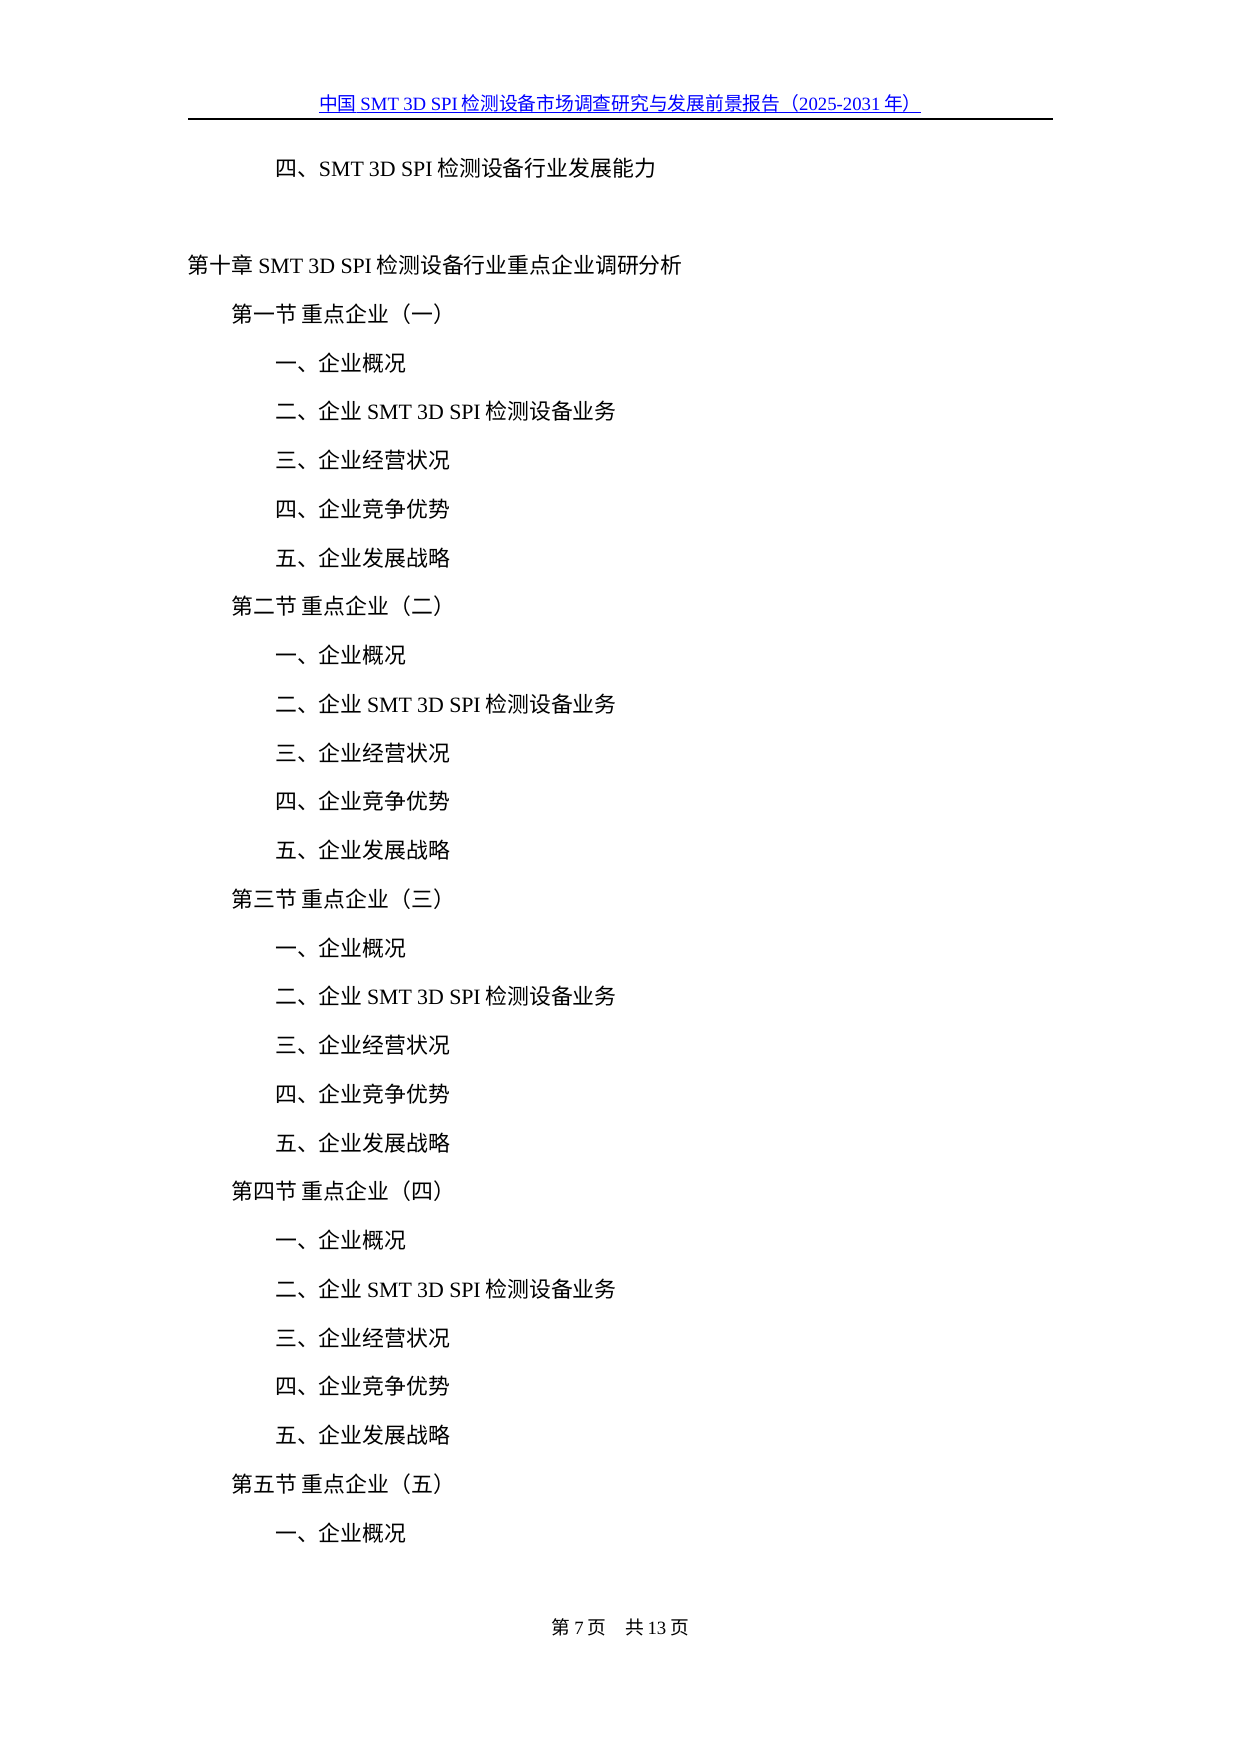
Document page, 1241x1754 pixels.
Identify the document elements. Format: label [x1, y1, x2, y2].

text [187, 150, 1053, 1548]
